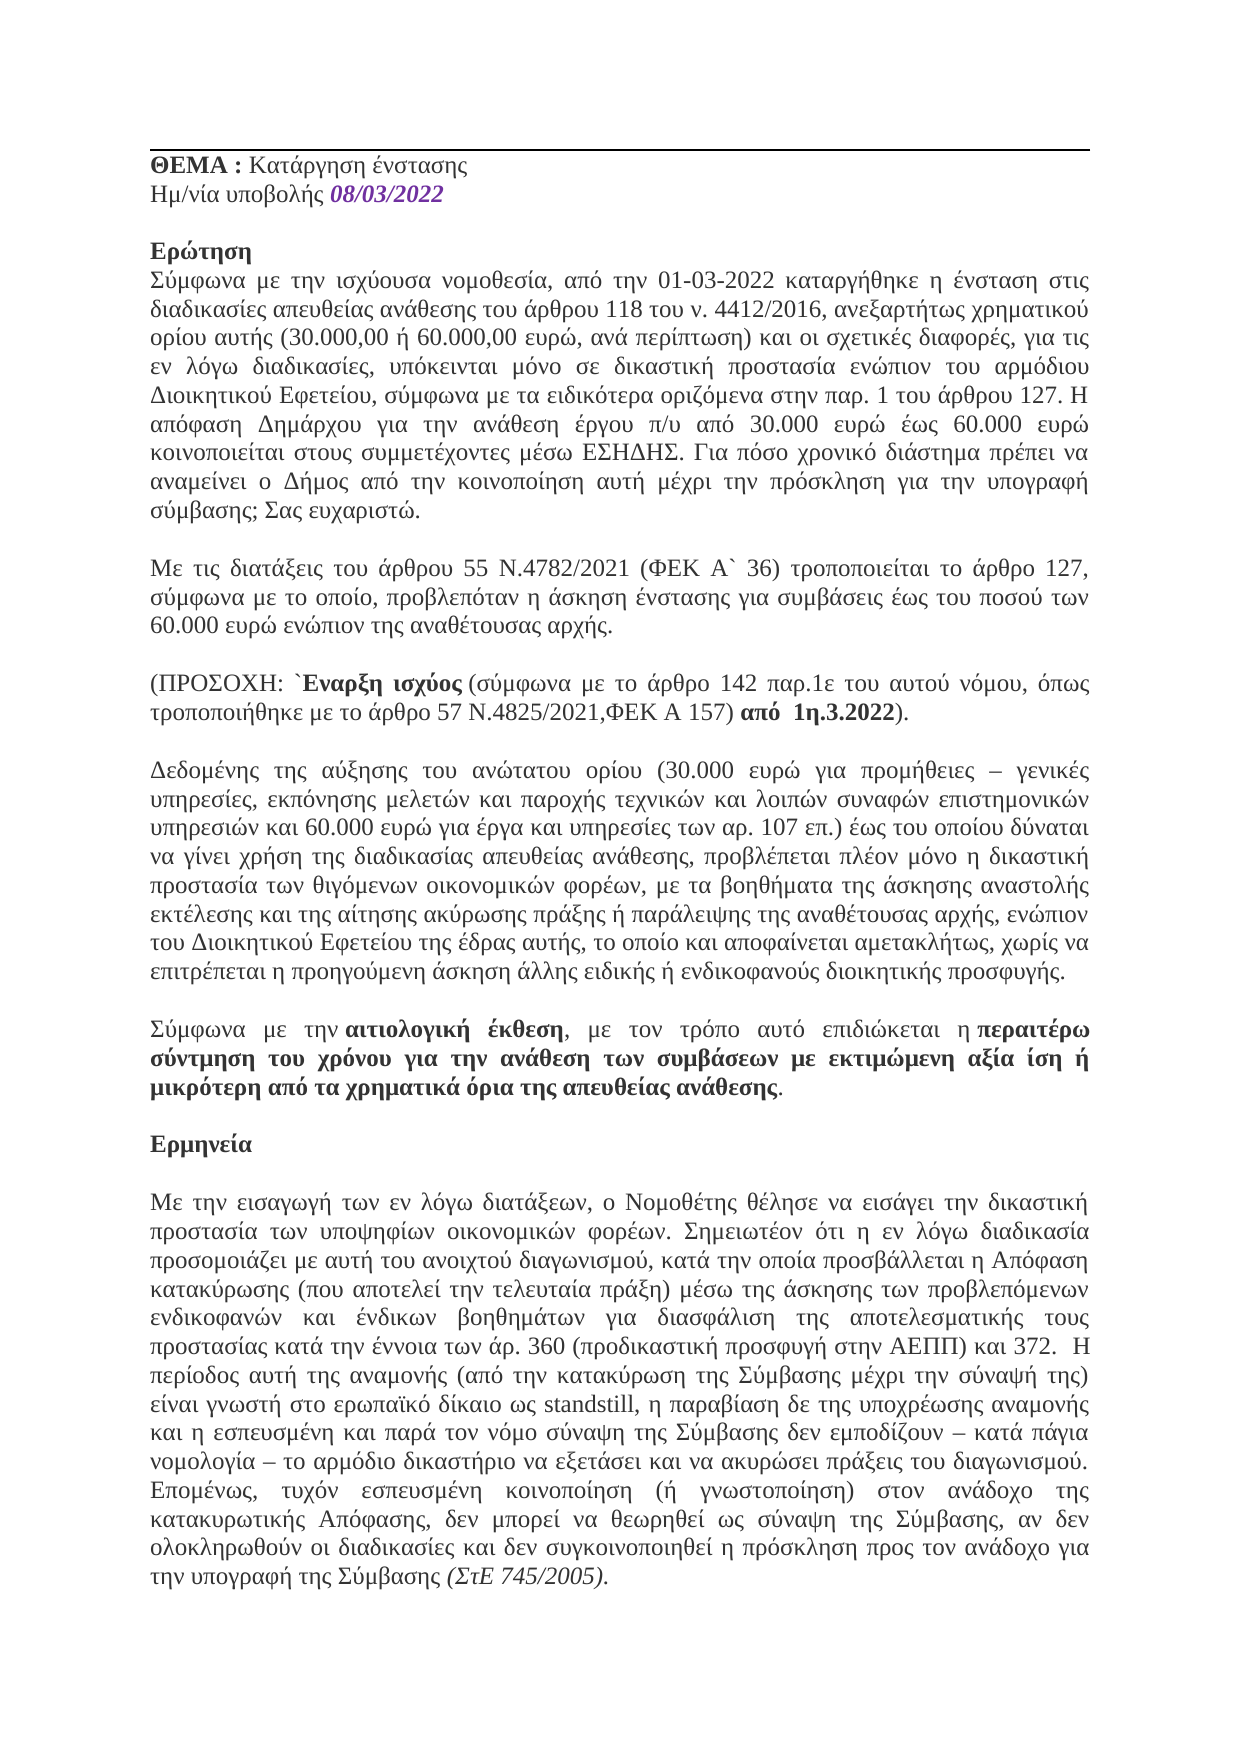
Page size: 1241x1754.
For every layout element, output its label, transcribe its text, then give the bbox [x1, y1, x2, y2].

text Με τις διατάξεις του άρθρου 55 Ν.4782/2021 (ΦΕΚ Α` 36) τροποποιείται το άρθρο 127, σύμφωνα με το οποίο, προβλεπόταν η άσκηση ένστασης για συμβάσεις έως του ποσού των 60.000 ευρώ ενώπιον της αναθέτουσας αρχής. [150, 553, 1090, 639]
text Ημ/νία υποβολής 08/03/2022 [150, 179, 1090, 207]
text Δεδομένης της αύξησης του ανώτατου ορίου (30.000 ευρώ για προμήθειες – γενικές υπηρεσίες, εκπόνησης μελετών και παροχής τεχνικών και λοιπών συναφών επιστημονικών υπηρεσιών και 60.000 ευρώ για έργα και υπηρεσίες των αρ. 107 επ.) έως του οποίου δύναται να γίνει χρήση της διαδικασίας απευθείας ανάθεσης, προβλέπεται πλέον μόνο η δικαστική προστασία των θιγόμενων οικονομικών φορέων, με τα βοηθήματα της άσκησης αναστολής εκτέλεσης και της αίτησης ακύρωσης πράξης ή παράλειψης της αναθέτουσας αρχής, ενώπιον του Διοικητικού Εφετείου της έδρας αυτής, το οποίο και αποφαίνεται αμετακλήτως, χωρίς να επιτρέπεται η προηγούμενη άσκηση άλλης ειδικής ή ενδικοφανούς διοικητικής προσφυγής. [150, 755, 1090, 985]
text Ερμηνεία [150, 1129, 1090, 1158]
text Με την εισαγωγή των εν λόγω διατάξεων, ο Νομοθέτης θέλησε να εισάγει την δικαστική προστασία των υποψηφίων οικονομικών φορέων. Σημειωτέον ότι η εν λόγω διαδικασία προσομοιάζει με αυτή του ανοιχτού διαγωνισμού, κατά την οποία προσβάλλεται η Απόφαση κατακύρωσης (που αποτελεί την τελευταία πράξη) μέσω της άσκησης των προβλεπόμενων ενδικοφανών και ένδικων βοηθημάτων για διασφάλιση της αποτελεσματικής τους προστασίας κατά την έννοια των άρ. 360 (προδικαστική προσφυγή στην ΑΕΠΠ) και 372. Η περίοδος αυτή της αναμονής (από την κατακύρωση της Σύμβασης μέχρι την σύναψή της) είναι γνωστή στο ερωπαϊκό δίκαιο ως standstill, η παραβίαση δε της υποχρέωσης αναμονής και η εσπευσμένη και παρά τον νόμο σύναψη της Σύμβασης δεν εμποδίζουν – κατά πάγια νομολογία – το αρμόδιο δικαστήριο να εξετάσει και να ακυρώσει πράξεις του διαγωνισμού. Επομένως, τυχόν εσπευσμένη κοινοποίηση (ή γνωστοποίηση) στον ανάδοχο της κατακυρωτικής Απόφασης, δεν μπορεί να θεωρηθεί ως σύναψη της Σύμβασης, αν δεν ολοκληρωθούν οι διαδικασίες και δεν συγκοινοποιηθεί η πρόσκληση προς τον ανάδοχο για την υπογραφή της Σύμβασης (ΣτΕ 745/2005). [150, 1187, 1090, 1590]
text Σύμφωνα με την αιτιολογική έκθεση, με τον τρόπο αυτό επιδιώκεται η περαιτέρω σύντμηση του χρόνου για την ανάθεση των συμβάσεων με εκτιμώμενη αξία ίση ή μικρότερη από τα χρηματικά όρια της απευθείας ανάθεσης. [150, 1014, 1090, 1100]
text ΘΕΜΑ : Κατάργηση ένστασης [150, 151, 1090, 179]
text Σύμφωνα με την ισχύουσα νομοθεσία, από την 01-03-2022 καταργήθηκε η ένσταση στις διαδικασίες απευθείας ανάθεσης του άρθρου 118 του ν. 4412/2016, ανεξαρτήτως χρηματικού ορίου αυτής (30.000,00 ή 60.000,00 ευρώ, ανά περίπτωση) και οι σχετικές διαφορές, για τις εν λόγω διαδικασίες, υπόκεινται μόνο σε δικαστική προστασία ενώπιον του αρμόδιου Διοικητικού Εφετείου, σύμφωνα με τα ειδικότερα οριζόμενα στην παρ. 1 του άρθρου 127. Η απόφαση Δημάρχου για την ανάθεση έργου π/υ από 30.000 ευρώ έως 60.000 ευρώ κοινοποιείται στους συμμετέχοντες μέσω ΕΣΗΔΗΣ. Για πόσο χρονικό διάστημα πρέπει να αναμείνει ο Δήμος από την κοινοποίηση αυτή μέχρι την πρόσκληση για την υπογραφή σύμβασης; Σας ευχαριστώ. [150, 265, 1090, 524]
text Ερώτηση [150, 236, 1090, 265]
text (ΠΡΟΣΟΧΗ: `Εναρξη ισχύος (σύμφωνα με το άρθρο 142 παρ.1ε του αυτού νόμου, όπως τροποποιήθηκε με το άρθρο 57 Ν.4825/2021,ΦΕΚ Α 157) από 1η.3.2022). [150, 668, 1090, 726]
